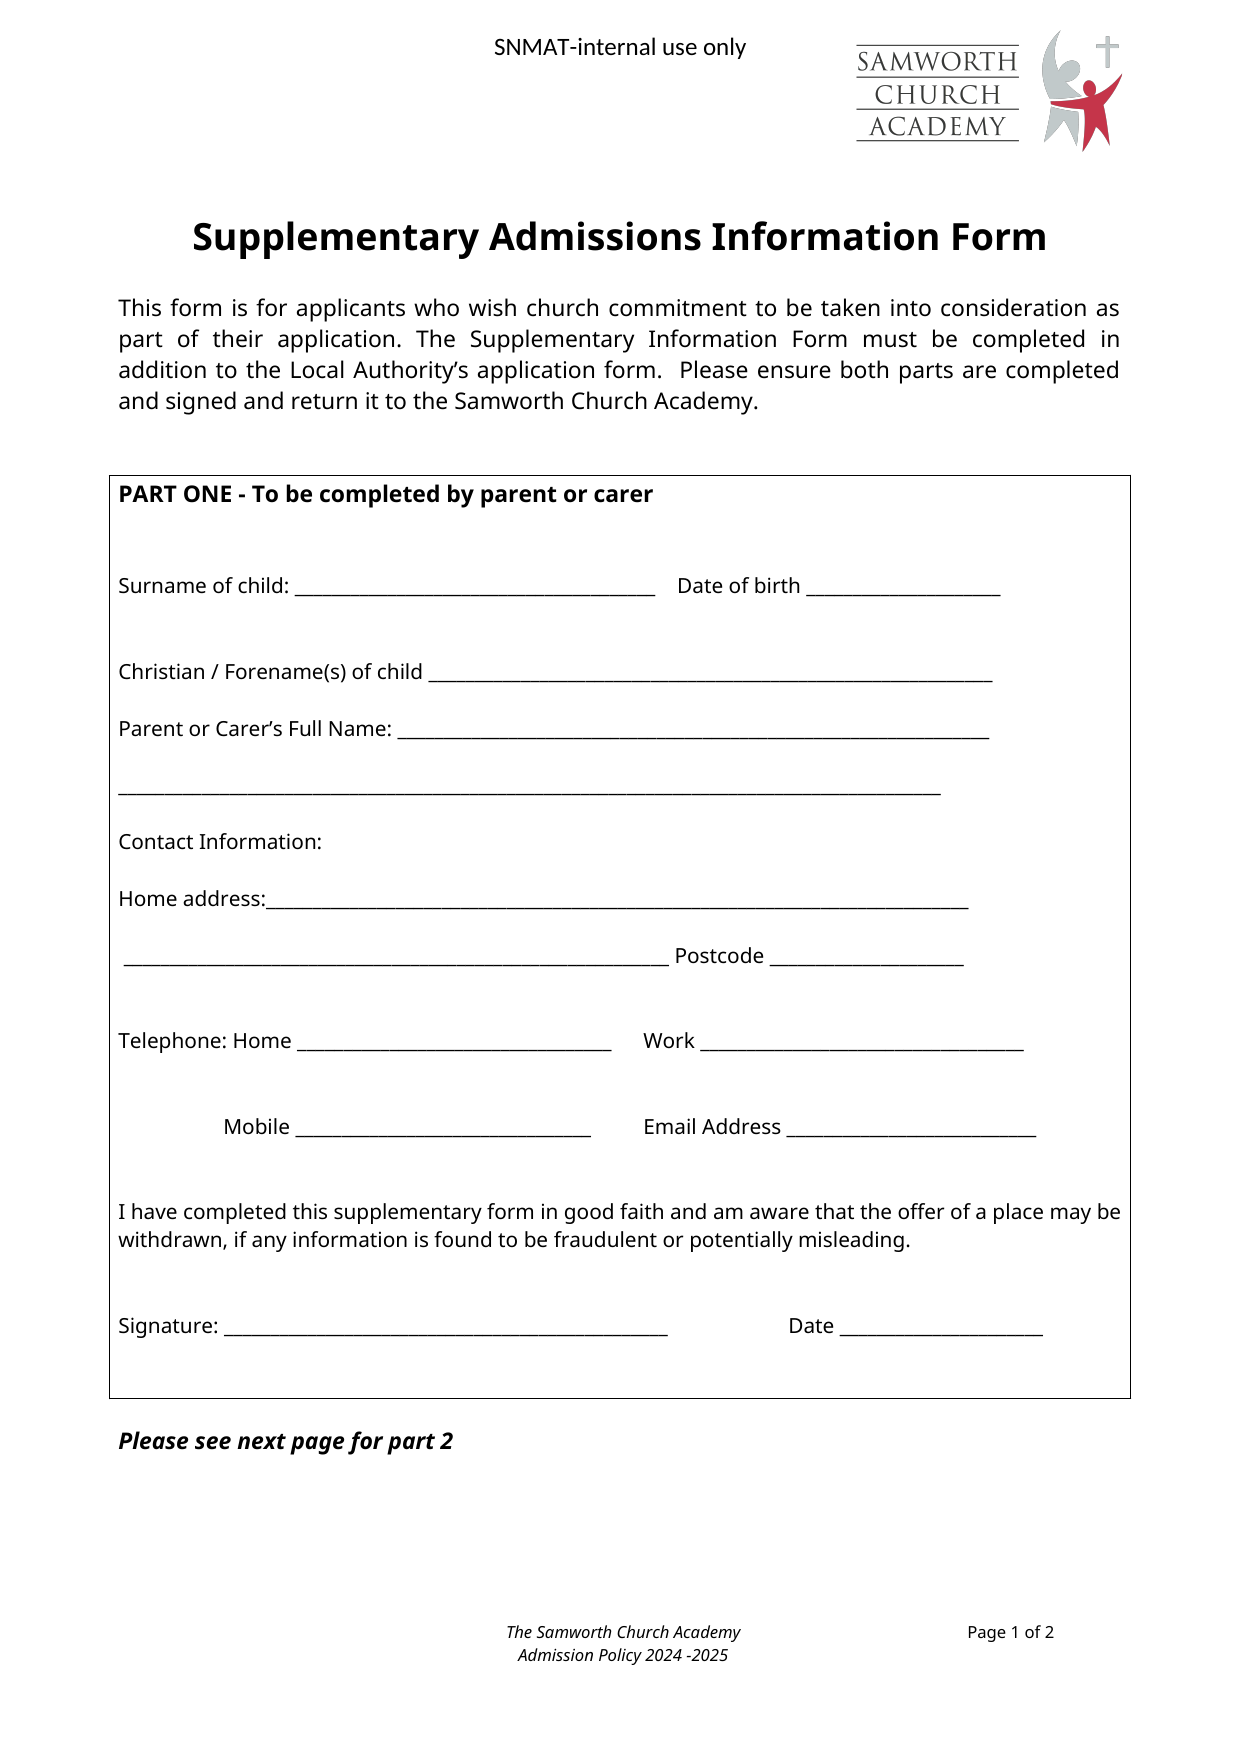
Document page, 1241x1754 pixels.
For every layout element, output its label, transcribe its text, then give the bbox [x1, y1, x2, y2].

text I have completed this supplementary form in good faith and am aware that the offer of a place may be withdrawn, if any information is found to be fraudulent or potentially misleading. [118, 1197, 1122, 1254]
text Mobile ________________________________ Email Address ___________________________ [118, 1112, 1122, 1140]
text Contact Information: [118, 827, 1122, 856]
text Supplementary Admissions Information Form [118, 211, 1122, 262]
text This form is for applicants who wish church commitment to be taken into consideration as part of their application. The Supplementary Information Form must be completed in addition to the Local Authority’s application form. Please ensure both parts are completed and signed and return it to the Samworth Church Academy. [118, 291, 1122, 416]
text Please see next page for part 2 [118, 1425, 1122, 1456]
text Signature: ________________________________________________ Date ______________________ [118, 1311, 1122, 1339]
text PART ONE - To be completed by parent or carer [110, 476, 1130, 509]
text _________________________________________________________________________________________ [118, 771, 1122, 799]
text ___________________________________________________________ Postcode _____________________ [118, 941, 1122, 969]
text Parent or Carer’s Full Name: ________________________________________________________________ [118, 714, 1122, 742]
picture [856, 30, 1123, 152]
text Home address:____________________________________________________________________________ [118, 884, 1122, 913]
text Telephone: Home __________________________________ Work ___________________________________ [118, 1026, 1122, 1055]
text Christian / Forename(s) of child _____________________________________________________________ [118, 657, 1122, 685]
text Surname of child: _______________________________________ Date of birth _____________________ [118, 571, 1122, 600]
